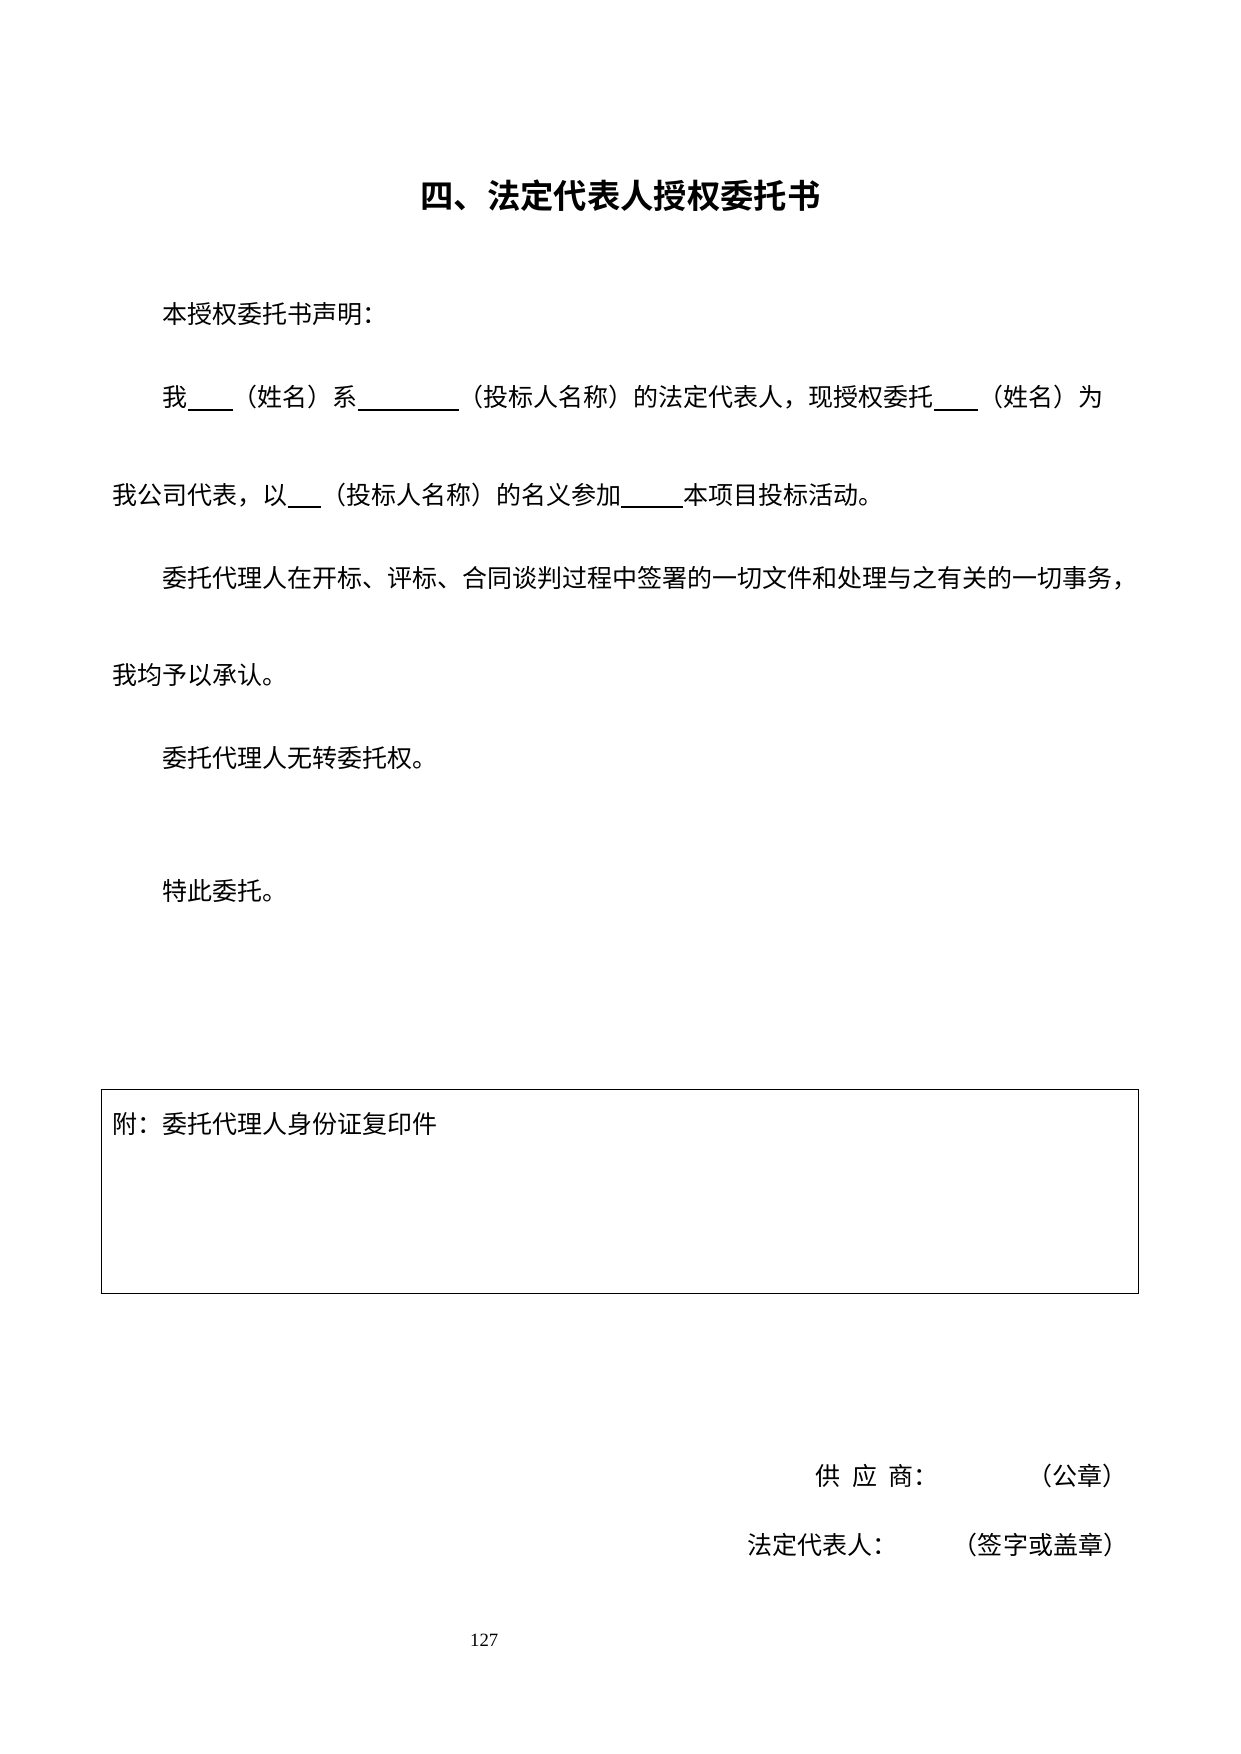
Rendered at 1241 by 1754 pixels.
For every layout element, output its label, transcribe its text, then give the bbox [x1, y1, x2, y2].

text 法定代表人： （签字或盖章） [112, 1525, 1128, 1561]
text 本授权委托书声明： [112, 280, 1128, 345]
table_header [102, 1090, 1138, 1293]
text 供 应 商： （公章） [112, 1442, 1128, 1507]
text 委托代理人无转委托权。 [112, 724, 1128, 789]
text 四、法定代表人授权委托书 [112, 162, 1128, 227]
text 特此委托。 [112, 857, 1128, 922]
text 我 （姓名）系 （投标人名称）的法定代表人，现授权委托 （姓名）为我公司代表，以 （投标人名称）的名义参加 本项目投标活动。 [112, 363, 1128, 526]
text 委托代理人在开标、评标、合同谈判过程中签署的一切文件和处理与之有关的一切事务，我均予以承认。 [112, 544, 1128, 706]
